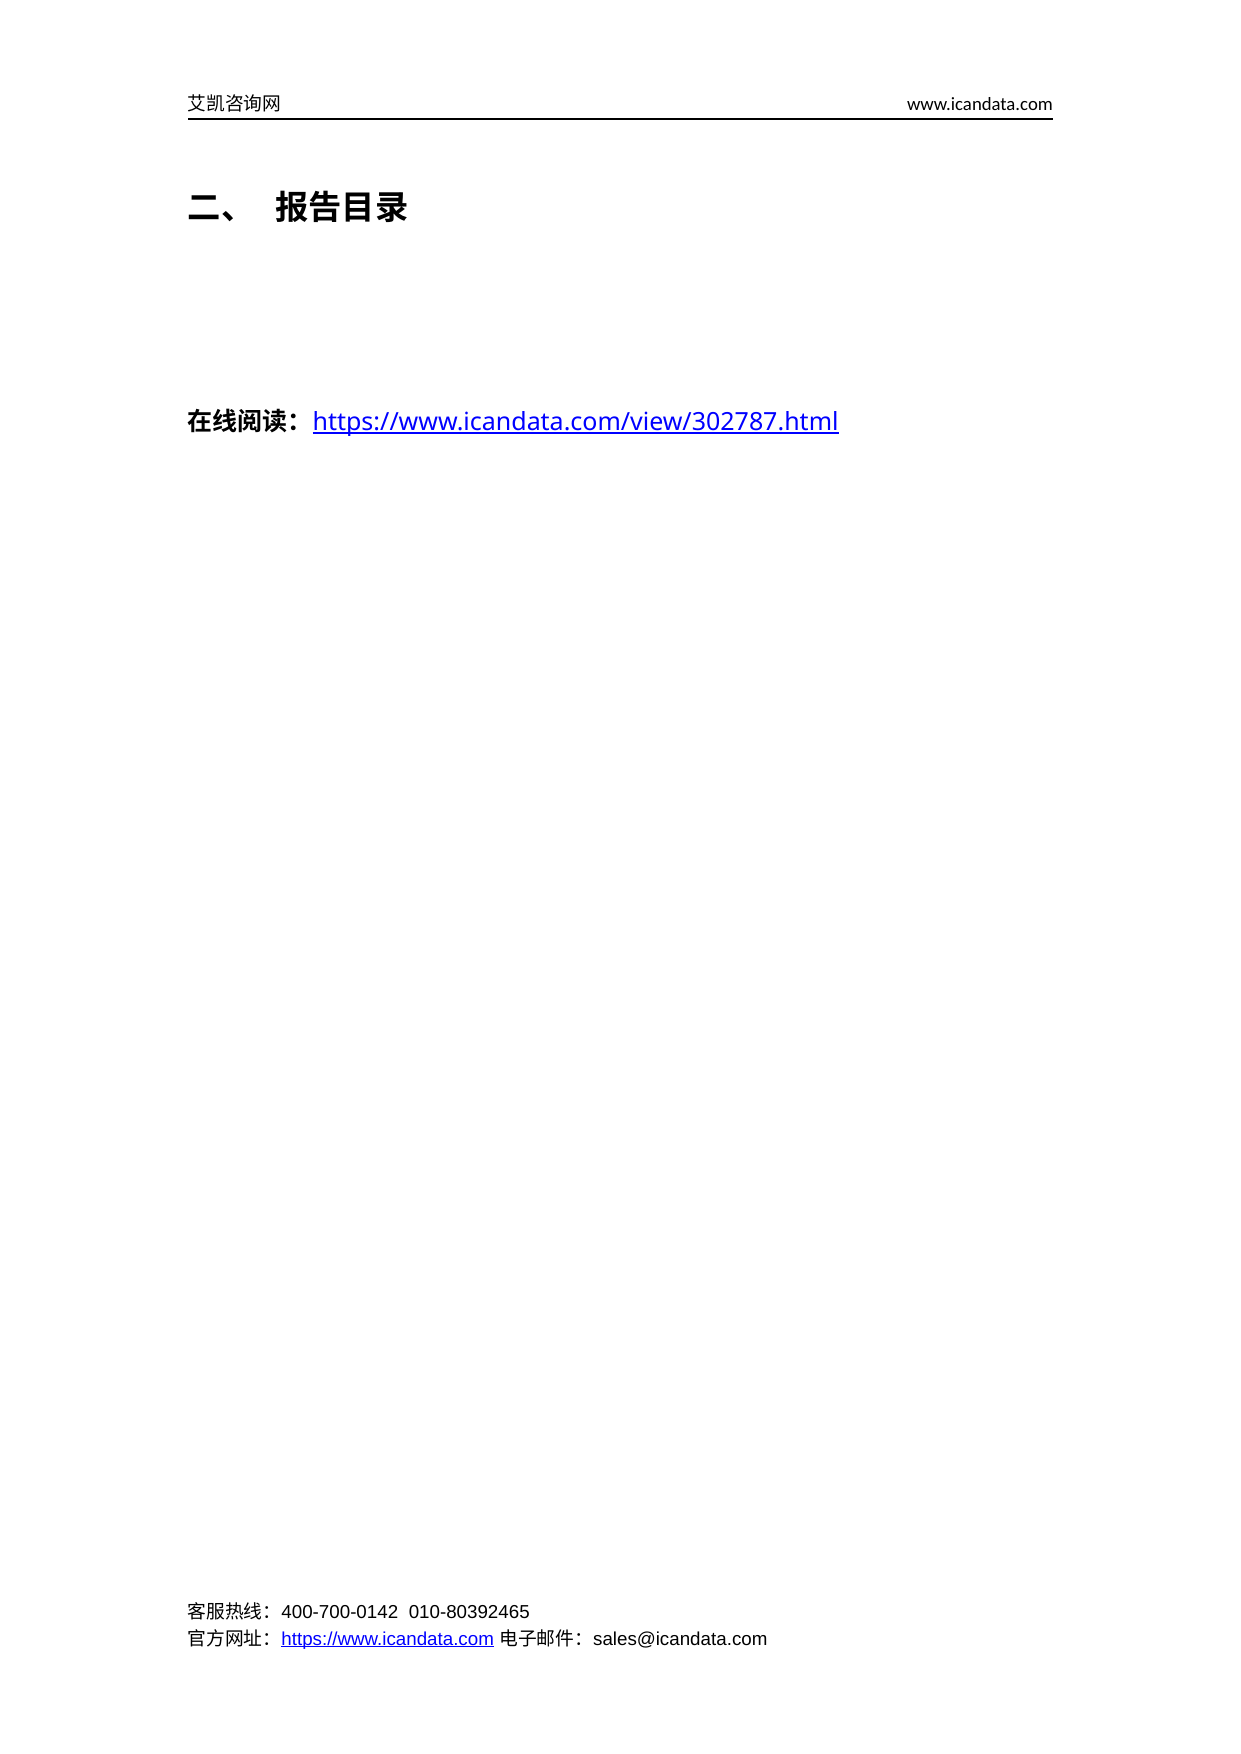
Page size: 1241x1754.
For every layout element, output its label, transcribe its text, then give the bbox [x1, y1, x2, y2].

subtitle 报告目录 [187, 172, 1053, 237]
text 在线阅读：https://www.icandata.com/view/302787.html [187, 387, 1053, 452]
